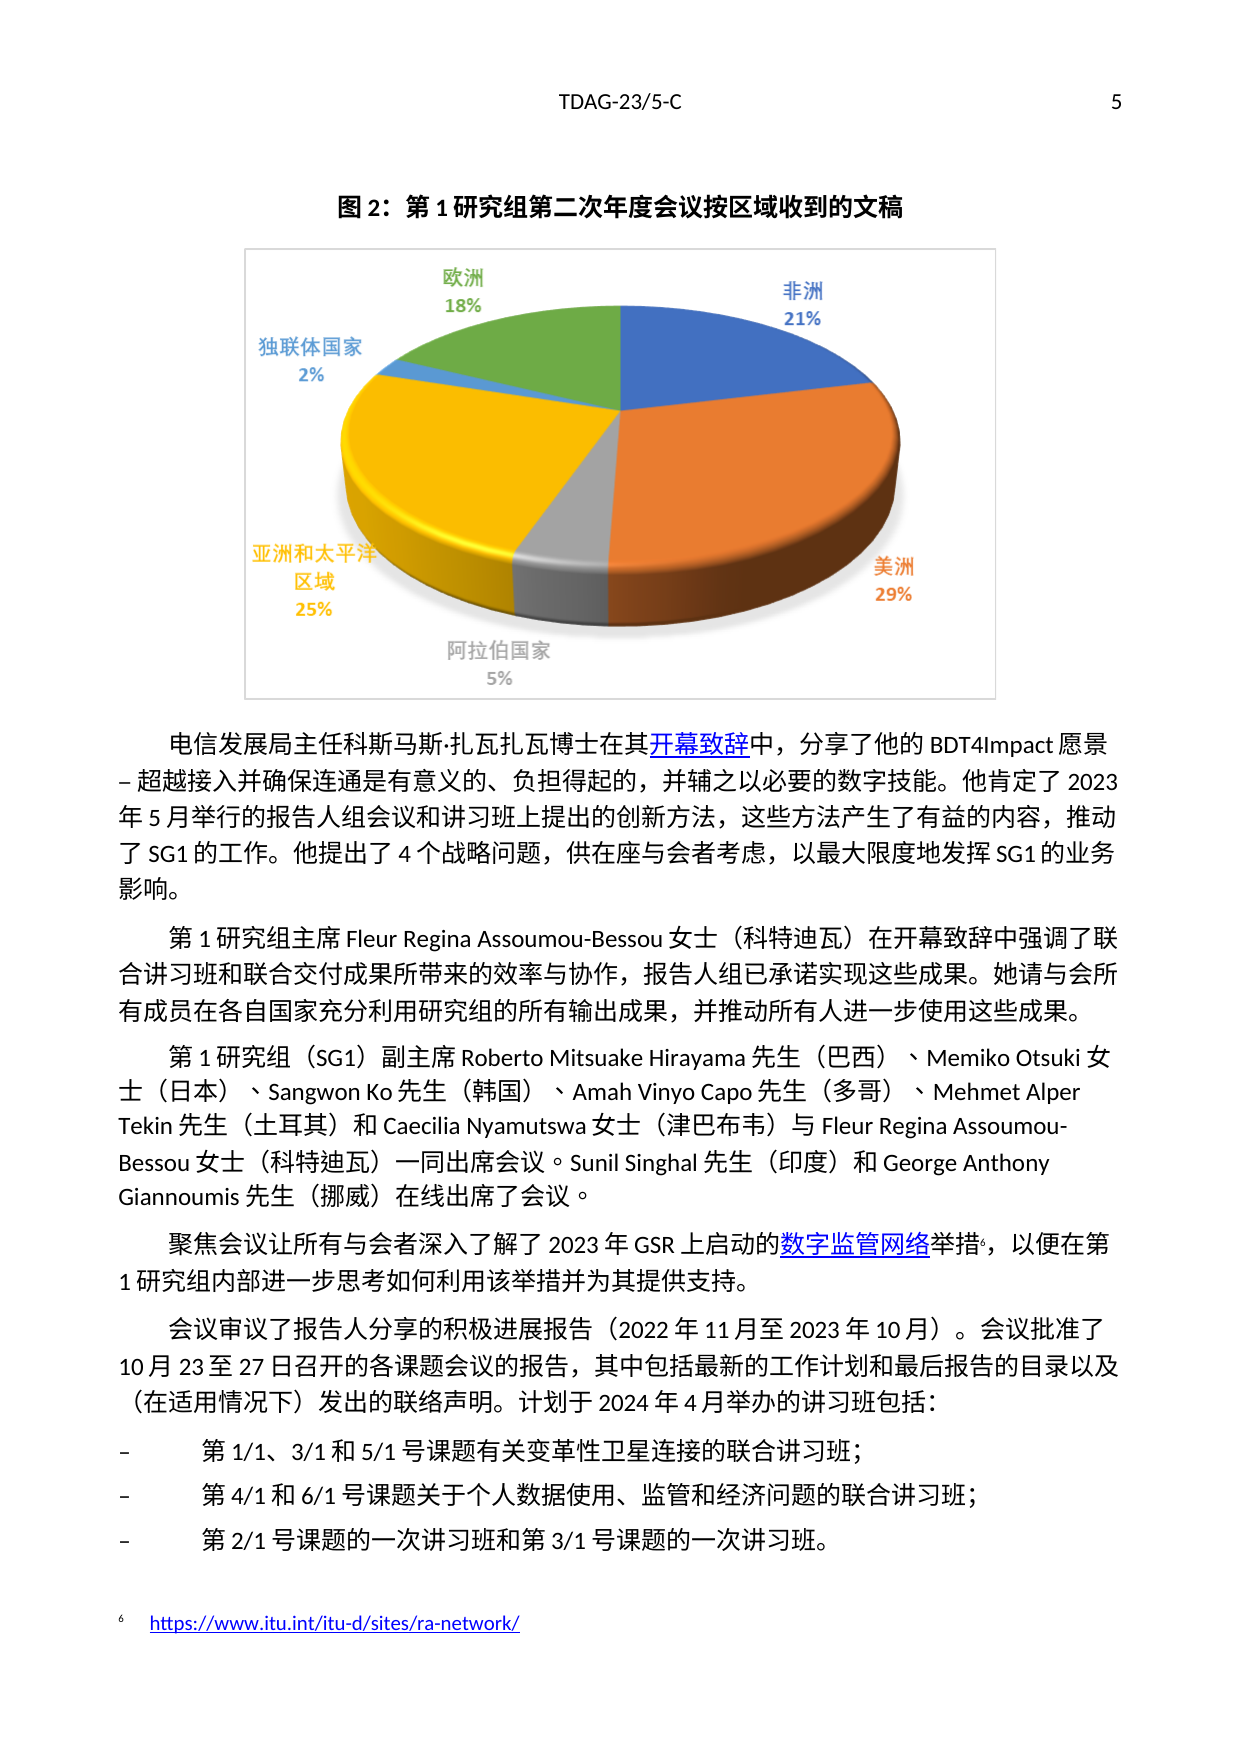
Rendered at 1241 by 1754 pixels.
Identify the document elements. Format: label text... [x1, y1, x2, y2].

title 图2：第1研究组第二次年度会议按区域收到的文稿 [118, 187, 1122, 224]
text 聚焦会议让所有与会者深入了解了2023年GSR上启动的数字监管网络举措，以便在第1研究组内部进一步思考如何利用该举措并为其提供支持。 [118, 1225, 1122, 1297]
text – 第4/1和6/1号课题关于个人数据使用、监管和经济问题的联合讲习班； [118, 1476, 1122, 1512]
text 会议审议了报告人分享的积极进展报告（2022年11月至2023年10月）。会议批准了10月23至27日召开的各课题会议的报告，其中包括最新的工作计划和最后报告的目录以及（在适用情况下）发出的联络声明。计划于2024年4月举办的讲习班包括： [118, 1310, 1122, 1418]
text – 第1/1、3/1和5/1号课题有关变革性卫星连接的联合讲习班； [118, 1431, 1122, 1467]
picture [244, 248, 997, 700]
text 电信发展局主任科斯马斯·扎瓦扎瓦博士在其开幕致辞中，分享了他的BDT4Impact愿景 – 超越接入并确保连通是有意义的、负担得起的，并辅之以必要的数字技能。他肯定了2023年5月举行的报告人组会议和讲习班上提出的创新方法，这些方法产生了有益的内容，推动了SG1的工作。他提出了4个战略问题，供在座与会者考虑，以最大限度地发挥SG1的业务影响。 [118, 725, 1122, 906]
text 第1研究组（SG1）副主席Roberto Mitsuake Hirayama先生（巴西）、Memiko Otsuki女士（日本）、Sangwon Ko先生（韩国）、Amah Vinyo Capo先生（多哥）、Mehmet Alper Tekin先生（土耳其）和Caecilia Nyamutswa女士（津巴布韦）与Fleur Regina Assoumou-Bessou女士（科特迪瓦）一同出席会议。Sunil Singhal先生（印度）和George Anthony Giannoumis 先生（挪威）在线出席了会议。 [118, 1040, 1122, 1212]
text – 第2/1号课题的一次讲习班和第3/1号课题的一次讲习班。 [118, 1520, 1122, 1556]
text 第1研究组主席Fleur Regina Assoumou-Bessou女士（科特迪瓦）在开幕致辞中强调了联合讲习班和联合交付成果所带来的效率与协作，报告人组已承诺实现这些成果。她请与会所有成员在各自国家充分利用研究组的所有输出成果，并推动所有人进一步使用这些成果。 [118, 918, 1122, 1027]
